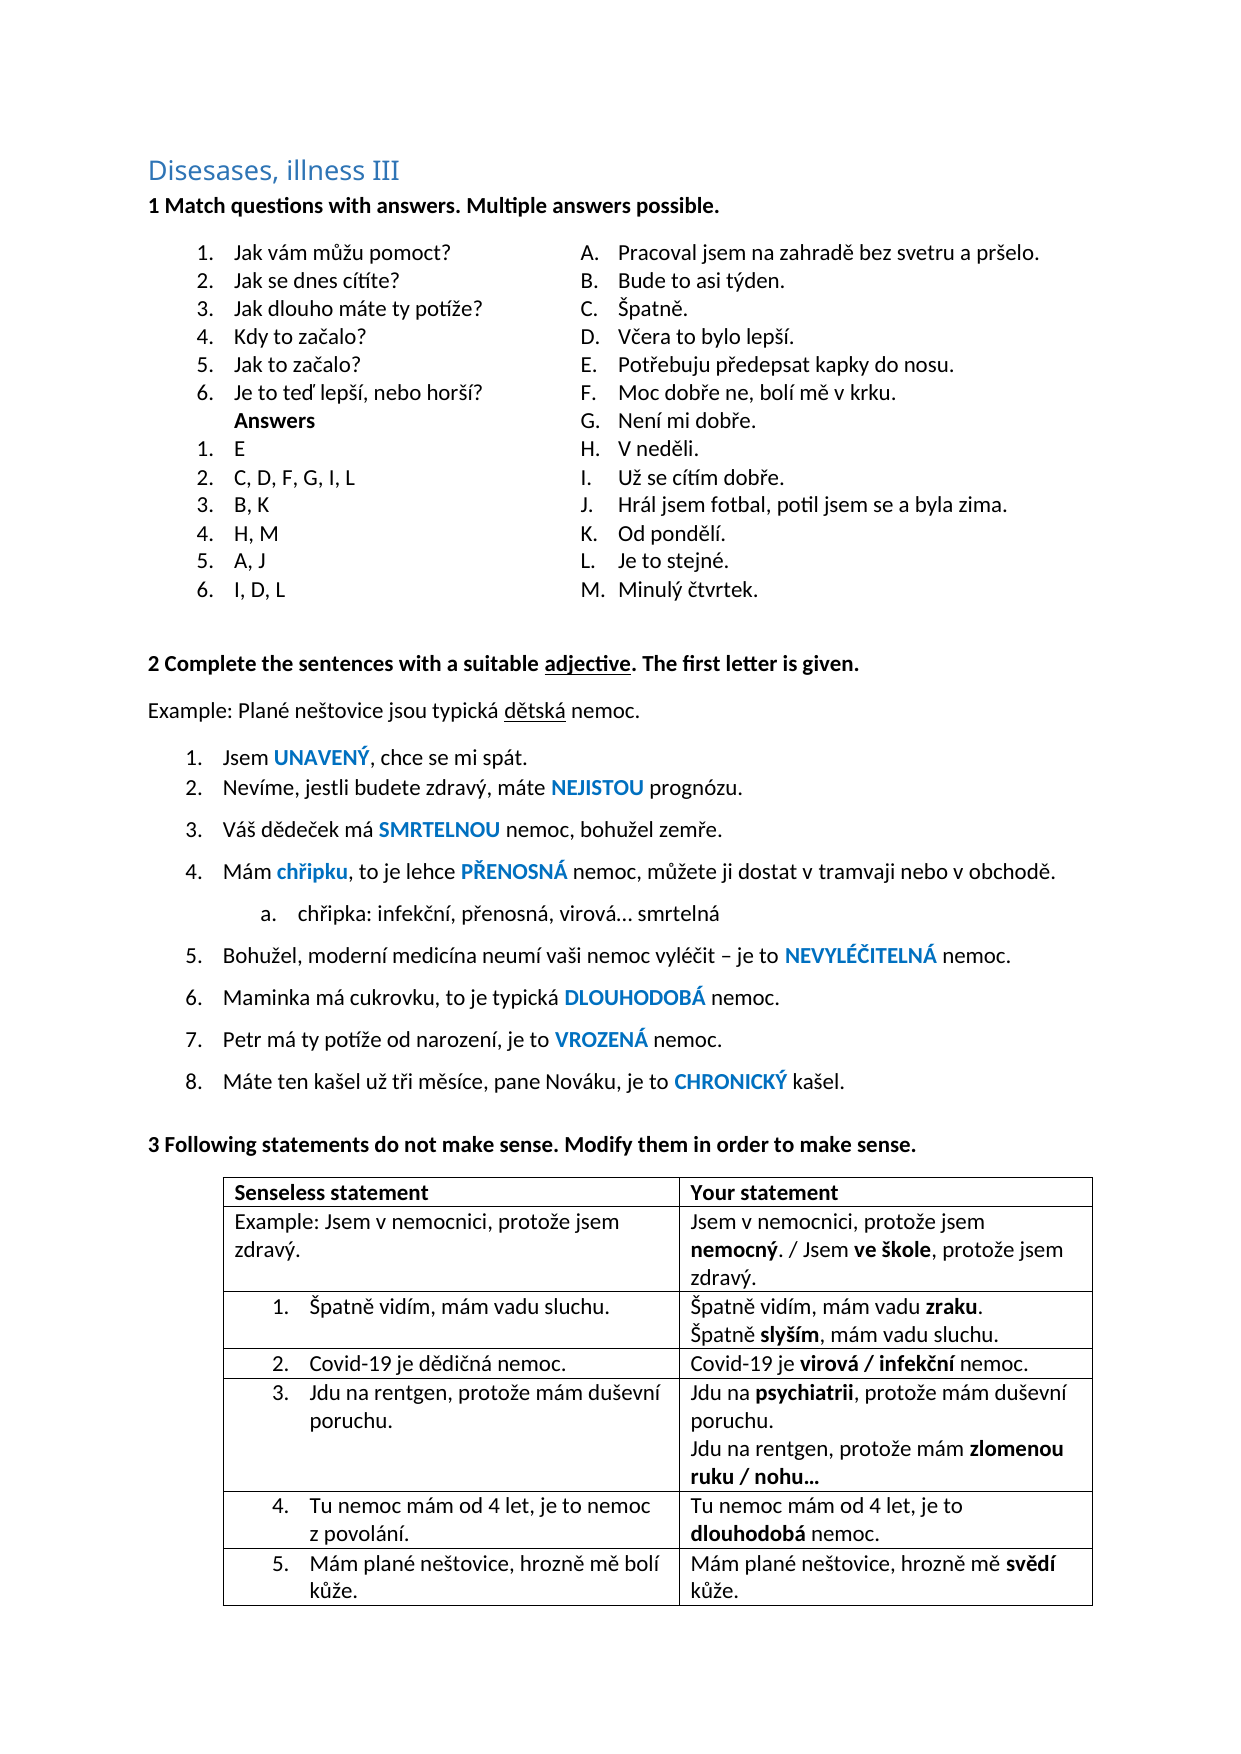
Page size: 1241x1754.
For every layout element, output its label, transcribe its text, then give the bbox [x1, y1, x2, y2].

list chřipka: infekční, přenosná, virová… smrtelná [260, 899, 1093, 927]
table_cell Tu nemoc mám od 4 let, je to dlouhodobá nemoc. [680, 1492, 1092, 1548]
list Jsem UNAVENÝ, chce se mi spát. [185, 743, 1093, 771]
table_cell B, K [148, 491, 532, 519]
table_cell I, D, L [148, 575, 532, 603]
table_cell Potřebuju předepsat kapky do nosu. [532, 351, 1092, 378]
table_cell Jak dlouho máte ty potíže? [148, 295, 532, 322]
table_cell Answers [148, 407, 532, 434]
table_cell Včera to bylo lepší. [532, 323, 1092, 351]
text 2 Complete the sentences with a suitable adjective. The first letter is given. [148, 649, 1093, 678]
table_cell Je to stejné. [532, 547, 1092, 575]
table_cell Kdy to začalo? [148, 323, 532, 351]
table_cell Moc dobře ne, bolí mě v krku. [532, 379, 1092, 407]
subtitle Disesases, illness III [148, 152, 1093, 189]
table_cell Špatně. [532, 295, 1092, 322]
table_cell Jdu na psychiatrii, protože mám duševní poruchu. Jdu na rentgen, protože mám zlomenou ruku / nohu… [680, 1379, 1092, 1491]
table_cell C, D, F, G, I, L [148, 463, 532, 491]
table_cell Jdu na rentgen, protože mám duševní poruchu. [224, 1379, 679, 1491]
table_cell H, M [148, 519, 532, 547]
list Mám chřipku, to je lehce PŘENOSNÁ nemoc, můžete ji dostat v tramvaji nebo v obchodě. [185, 857, 1093, 886]
table_cell Hrál jsem fotbal, potil jsem se a byla zima. [532, 491, 1092, 519]
table_cell Špatně vidím, mám vadu sluchu. [224, 1292, 679, 1348]
table_cell Minulý čtvrtek. [532, 575, 1092, 603]
table_cell Od pondělí. [532, 519, 1092, 547]
table_cell V neděli. [532, 435, 1092, 463]
text 3 Following statements do not make sense. Modify them in order to make sense. [148, 1130, 1093, 1158]
list Máte ten kašel už tři měsíce, pane Nováku, je to CHRONICKÝ kašel. [185, 1067, 1093, 1095]
list Maminka má cukrovku, to je typická DLOUHODOBÁ nemoc. [185, 983, 1093, 1011]
table_cell E [148, 435, 532, 463]
table_cell Jak to začalo? [148, 351, 532, 378]
table_header Senseless statement [224, 1178, 679, 1206]
table_cell Už se cítím dobře. [532, 463, 1092, 491]
table_cell Není mi dobře. [532, 407, 1092, 434]
list Petr má ty potíže od narození, je to VROZENÁ nemoc. [185, 1025, 1093, 1053]
table_cell Tu nemoc mám od 4 let, je to nemoc z povolání. [224, 1492, 679, 1548]
table_cell Covid-19 je dědičná nemoc. [224, 1349, 679, 1377]
table_cell A, J [148, 547, 532, 575]
table_cell Mám plané neštovice, hrozně mě svědí kůže. [680, 1549, 1092, 1605]
table_header Your statement [680, 1178, 1092, 1206]
table_header Pracoval jsem na zahradě bez svetru a pršelo. [532, 239, 1092, 266]
text 1 Match questions with answers. Multiple answers possible. [148, 192, 1093, 219]
table_cell Bude to asi týden. [532, 266, 1092, 294]
table_cell Špatně vidím, mám vadu zraku. Špatně slyším, mám vadu sluchu. [680, 1292, 1092, 1348]
table_cell Jsem v nemocnici, protože jsem nemocný. / Jsem ve škole, protože jsem zdravý. [680, 1207, 1092, 1291]
table_cell Covid-19 je virová / infekční nemoc. [680, 1349, 1092, 1377]
text Example: Plané neštovice jsou typická dětská nemoc. [148, 696, 1093, 724]
list Bohužel, moderní medicína neumí vaši nemoc vyléčit – je to NEVYLÉČITELNÁ nemoc. [185, 941, 1093, 969]
list Váš dědeček má SMRTELNOU nemoc, bohužel zemře. [185, 816, 1093, 843]
table_header Jak vám můžu pomoct? [148, 239, 532, 266]
table_cell Mám plané neštovice, hrozně mě bolí kůže. [224, 1549, 679, 1605]
list Nevíme, jestli budete zdravý, máte NEJISTOU prognózu. [185, 773, 1093, 802]
table_cell Example: Jsem v nemocnici, protože jsem zdravý. [224, 1207, 679, 1291]
table_cell Jak se dnes cítíte? [148, 266, 532, 294]
table_cell Je to teď lepší, nebo horší? [148, 379, 532, 407]
